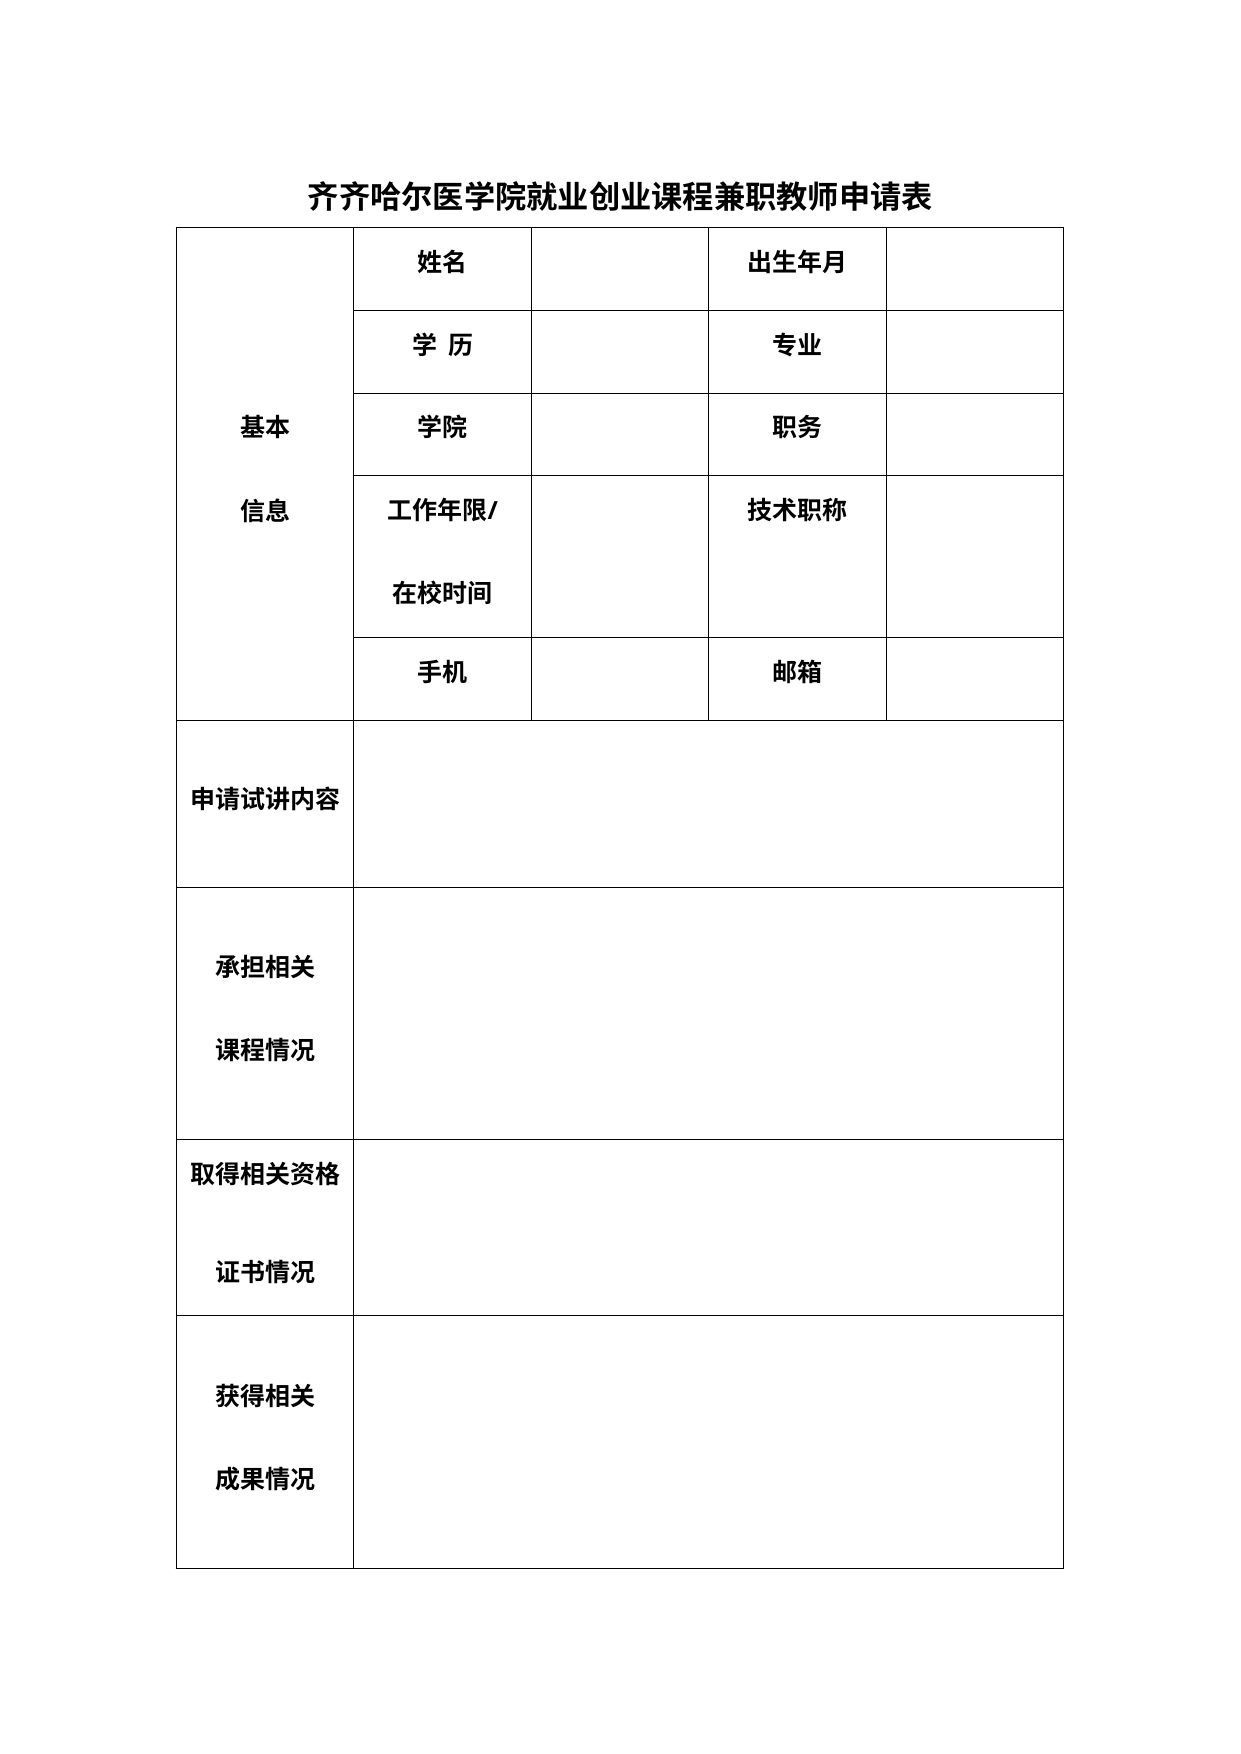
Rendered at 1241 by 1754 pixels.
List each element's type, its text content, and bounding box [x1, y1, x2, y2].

table_cell [887, 638, 1063, 719]
table_cell 学 历 [354, 311, 531, 392]
table_cell [887, 476, 1063, 637]
table_header [532, 228, 708, 310]
table_cell [887, 394, 1063, 475]
table_cell [532, 311, 708, 392]
table_cell [354, 721, 1063, 887]
table_cell 手机 [354, 638, 531, 719]
table_cell 取得相关资格证书情况 [177, 1140, 353, 1315]
table_cell [354, 1316, 1063, 1568]
table_cell 专业 [709, 311, 886, 392]
table_cell [354, 1140, 1063, 1315]
table_header [887, 228, 1063, 310]
table_header 基本 信息 [177, 228, 353, 719]
table_cell 技术职称 [709, 476, 886, 637]
table_cell 工作年限/ 在校时间 [354, 476, 531, 637]
table_header 出生年月 [709, 228, 886, 310]
table_cell [354, 888, 1063, 1139]
table_cell [532, 638, 708, 719]
table_header 姓名 [354, 228, 531, 310]
table_cell 学院 [354, 394, 531, 475]
text 齐齐哈尔医学院就业创业课程兼职教师申请表 [187, 162, 1053, 227]
table_cell [532, 394, 708, 475]
table_cell 申请试讲内容 [177, 721, 353, 887]
table_cell [887, 311, 1063, 392]
table_cell 邮箱 [709, 638, 886, 719]
table_cell 获得相关 成果情况 [177, 1316, 353, 1568]
table_cell 职务 [709, 394, 886, 475]
table_cell 承担相关 课程情况 [177, 888, 353, 1139]
table_cell [532, 476, 708, 637]
